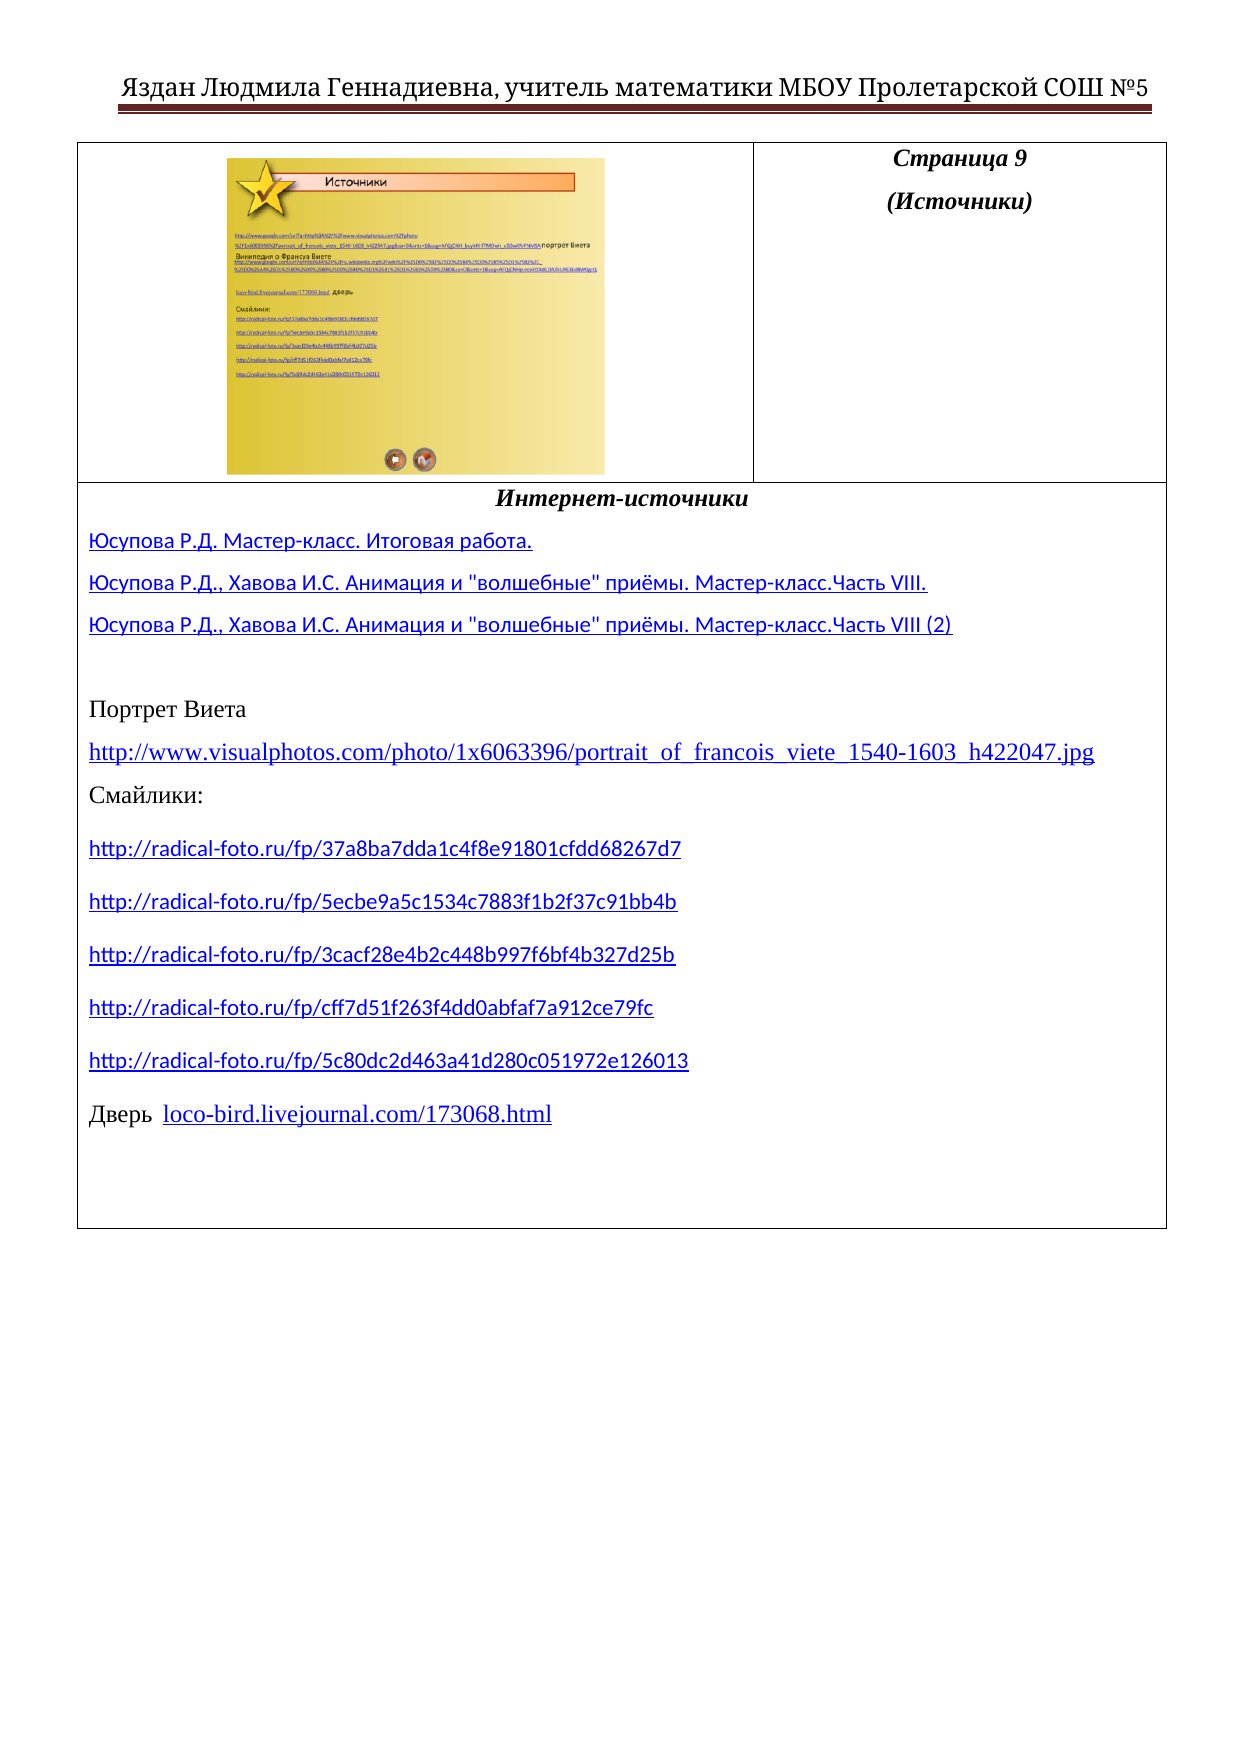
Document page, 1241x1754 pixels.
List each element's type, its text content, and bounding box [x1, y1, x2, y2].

table_cell Страница 9 (Источники) [754, 143, 1166, 482]
table_cell [78, 143, 219, 482]
table_cell Интернет-источники Юсупова Р.Д. Мастер-класс. Итоговая работа. Юсупова Р.Д., Хавова И.С. Анимация и "волшебные" приёмы. Мастер-класс.Часть VIII. Юсупова Р.Д., Хавова И.С. Анимация и "волшебные" приёмы. Мастер-класс.Часть VIII (2) Портрет Виета http://www.visualphotos.com/photo/1x6063396/portrait_of_francois_viete_1540-1603_h422047.jpg Смайлики: http://radical-foto.ru/fp/37a8ba7dda1c4f8e91801cfdd68267d7 http://radical-foto.ru/fp/5ecbe9a5c1534c7883f1b2f37c91bb4b http://radical-foto.ru/fp/3cacf28e4b2c448b997f6bf4b327d25b http://radical-foto.ru/fp/cff7d51f263f4dd0abfaf7a912ce79fc http://radical-foto.ru/fp/5c80dc2d463a41d280c051972e126013 Дверь loco-bird.livejournal.com/173068.html [78, 483, 1166, 1228]
table_cell [612, 143, 753, 482]
picture [219, 143, 612, 482]
